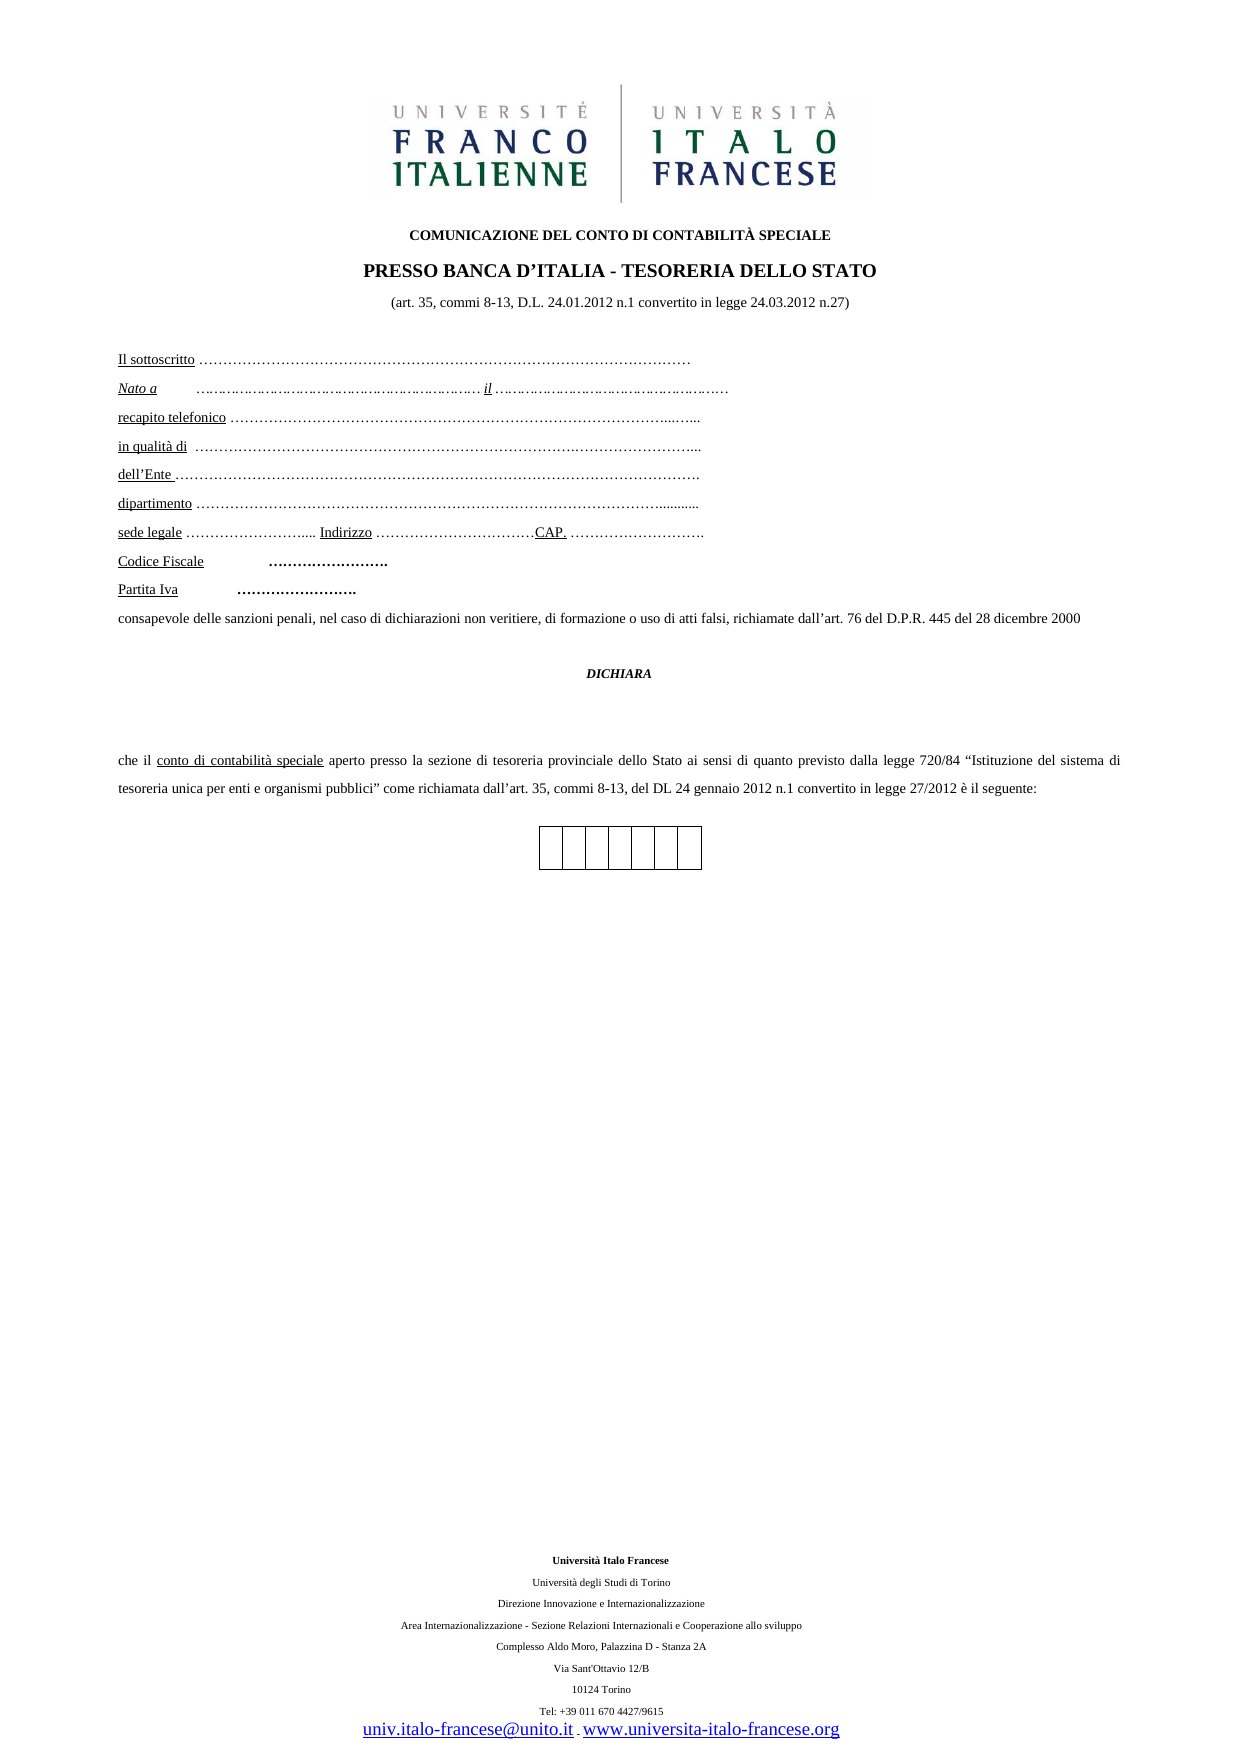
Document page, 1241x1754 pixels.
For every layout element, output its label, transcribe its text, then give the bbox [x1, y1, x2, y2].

table_header [563, 827, 585, 869]
text Partita Iva ……………………. [118, 569, 1122, 598]
table_header [586, 827, 608, 869]
text Nato a ………………………………………………………… il ……………………………………………… [118, 368, 1122, 397]
text COMUNICAZIONE DEL CONTO DI CONTABILITÀ SPECIALE [118, 214, 1122, 243]
table_header [655, 827, 677, 869]
text PRESSO BANCA D’ITALIA - TESORERIA DELLO STATO [118, 243, 1122, 282]
text (art. 35, commi 8-13, D.L. 24.01.2012 n.1 convertito in legge 24.03.2012 n.27) [118, 282, 1122, 310]
text Il sottoscritto ………………………………………………………………………………………… [118, 339, 1122, 368]
table_header [609, 827, 631, 869]
text DICHIARA [118, 655, 1122, 682]
text in qualità di …………………………………………………………………….……………………... [118, 425, 1122, 454]
text recapito telefonico ………………………………………………………………………………...…... [118, 397, 1122, 425]
table_header [632, 827, 654, 869]
text dell’Ente ………………………………………………………………………………………………. [118, 454, 1122, 483]
text sede legale …………………….... Indirizzo ……………………………CAP. ………………………. [118, 512, 1122, 540]
table_header [540, 827, 562, 869]
picture [368, 73, 868, 215]
table_header [678, 827, 701, 869]
text Codice Fiscale ……………………. [118, 540, 1122, 569]
text che il conto di contabilità speciale aperto presso la sezione di tesoreria provinciale dello Stato ai sensi di quanto previsto dalla legge 720/84 “Istituzione del sistema di tesoreria unica per enti e organismi pubblici” come richiamata dall’art. 35, commi 8-13, del DL 24 gennaio 2012 n.1 convertito in legge 27/2012 è il seguente: [118, 739, 1122, 797]
text consapevole delle sanzioni penali, nel caso di dichiarazioni non veritiere, di formazione o uso di atti falsi, richiamate dall’art. 76 del D.P.R. 445 del 28 dicembre 2000 [118, 598, 1122, 627]
text dipartimento ……………………………………………………………………………………........... [118, 483, 1122, 512]
